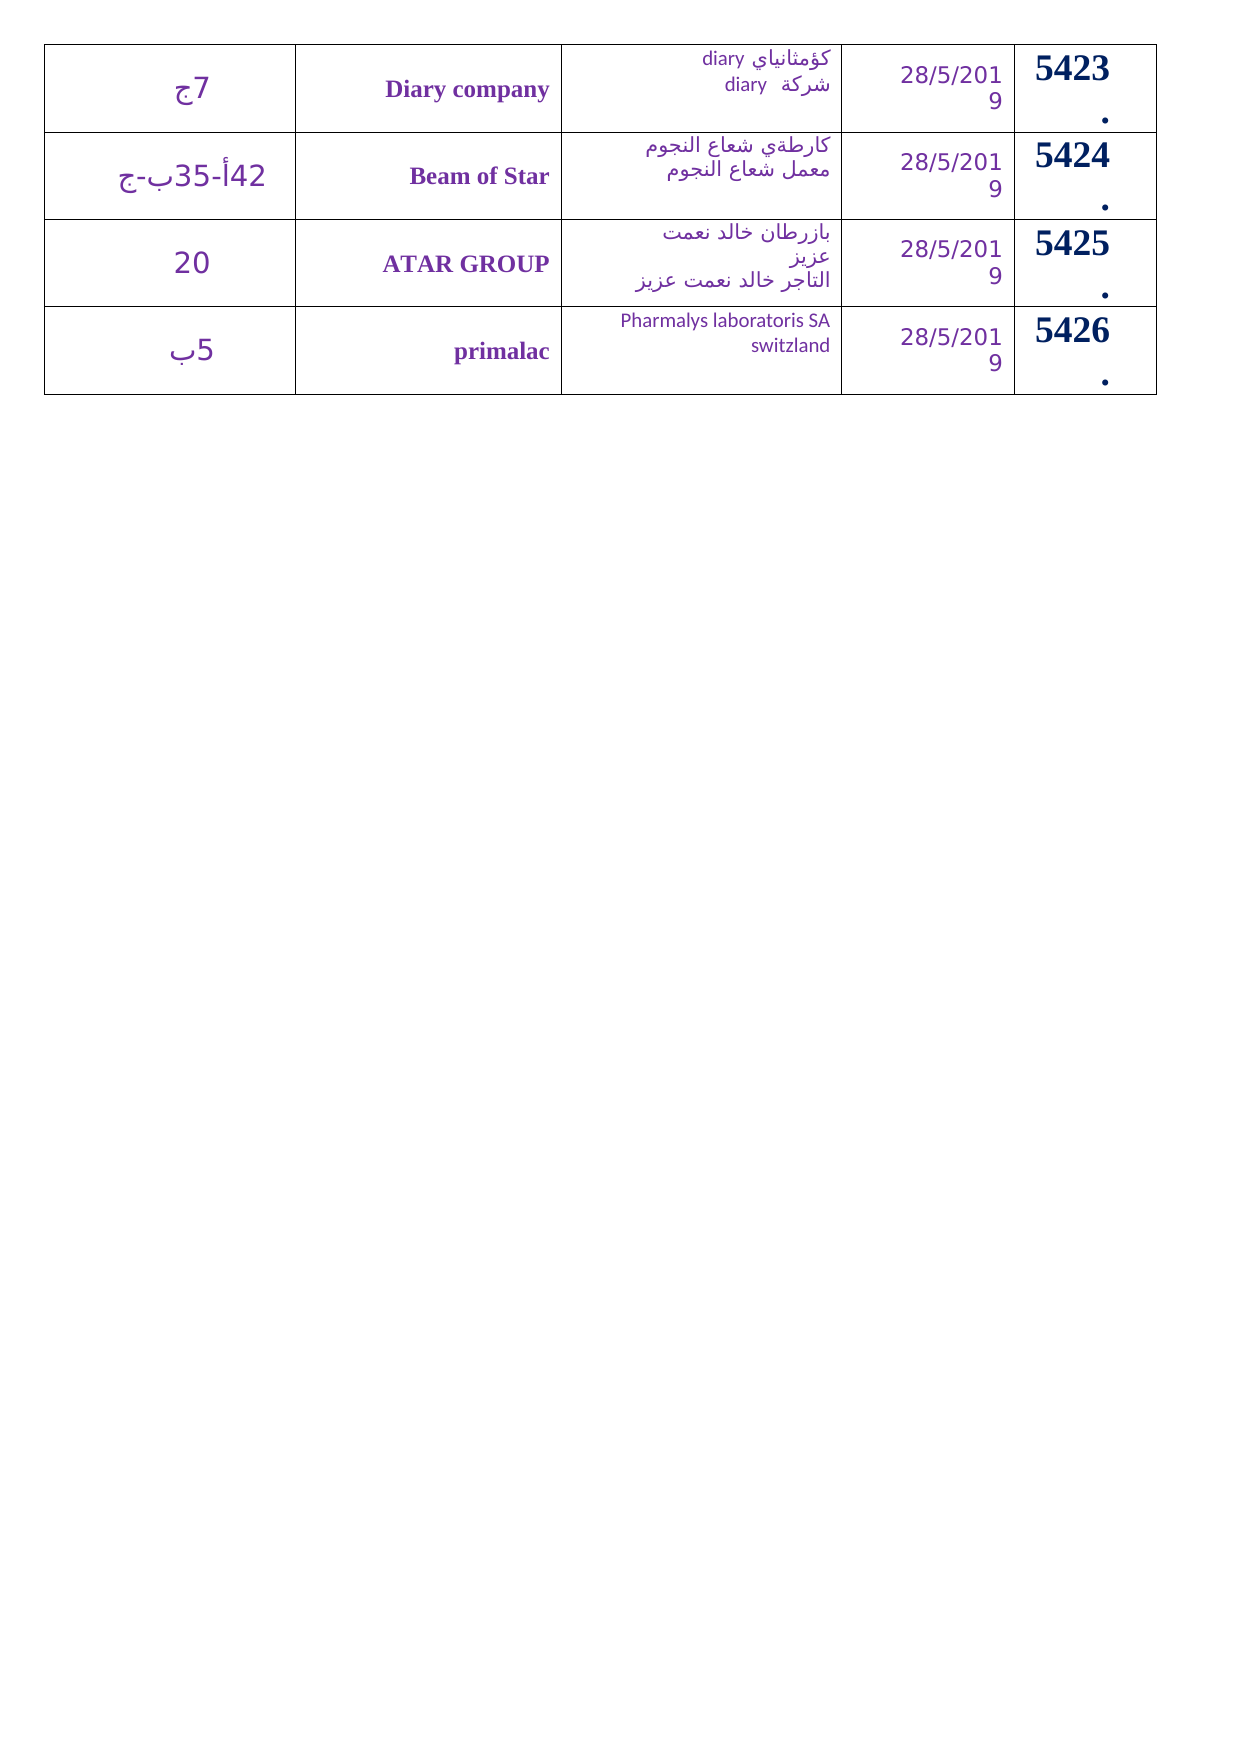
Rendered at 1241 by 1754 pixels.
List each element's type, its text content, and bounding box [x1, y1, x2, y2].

table_cell 28/5/2019 [842, 220, 1014, 306]
table_cell Beam of Star [296, 133, 561, 219]
table_cell 28/5/2019 [842, 307, 1014, 393]
table_cell 20 [45, 220, 295, 306]
table_cell [1015, 220, 1156, 306]
table_cell ATAR GROUP [296, 220, 561, 306]
table_cell primalac [296, 307, 561, 393]
table_cell كارطةي شعاع النجوم معمل شعاع النجوم [562, 133, 841, 219]
table_cell [1015, 45, 1156, 132]
table_cell بازرطان خالد نعمت عزيز التاجر خالد نعمت عزيز [562, 220, 841, 306]
table_cell كؤمثانياي diary شركة diary [562, 45, 841, 132]
table_cell 5ب [45, 307, 295, 393]
table_cell Diary company [296, 45, 561, 132]
table_cell 28/5/2019 [842, 133, 1014, 219]
table_cell 42أ-35ب-ج [45, 133, 295, 219]
table_cell 28/5/2019 [842, 45, 1014, 132]
table_cell 7ج [45, 45, 295, 132]
table_cell [1015, 307, 1156, 393]
table_cell Pharmalys laboratoris SA switzland [562, 307, 841, 393]
table_cell [1015, 133, 1156, 219]
